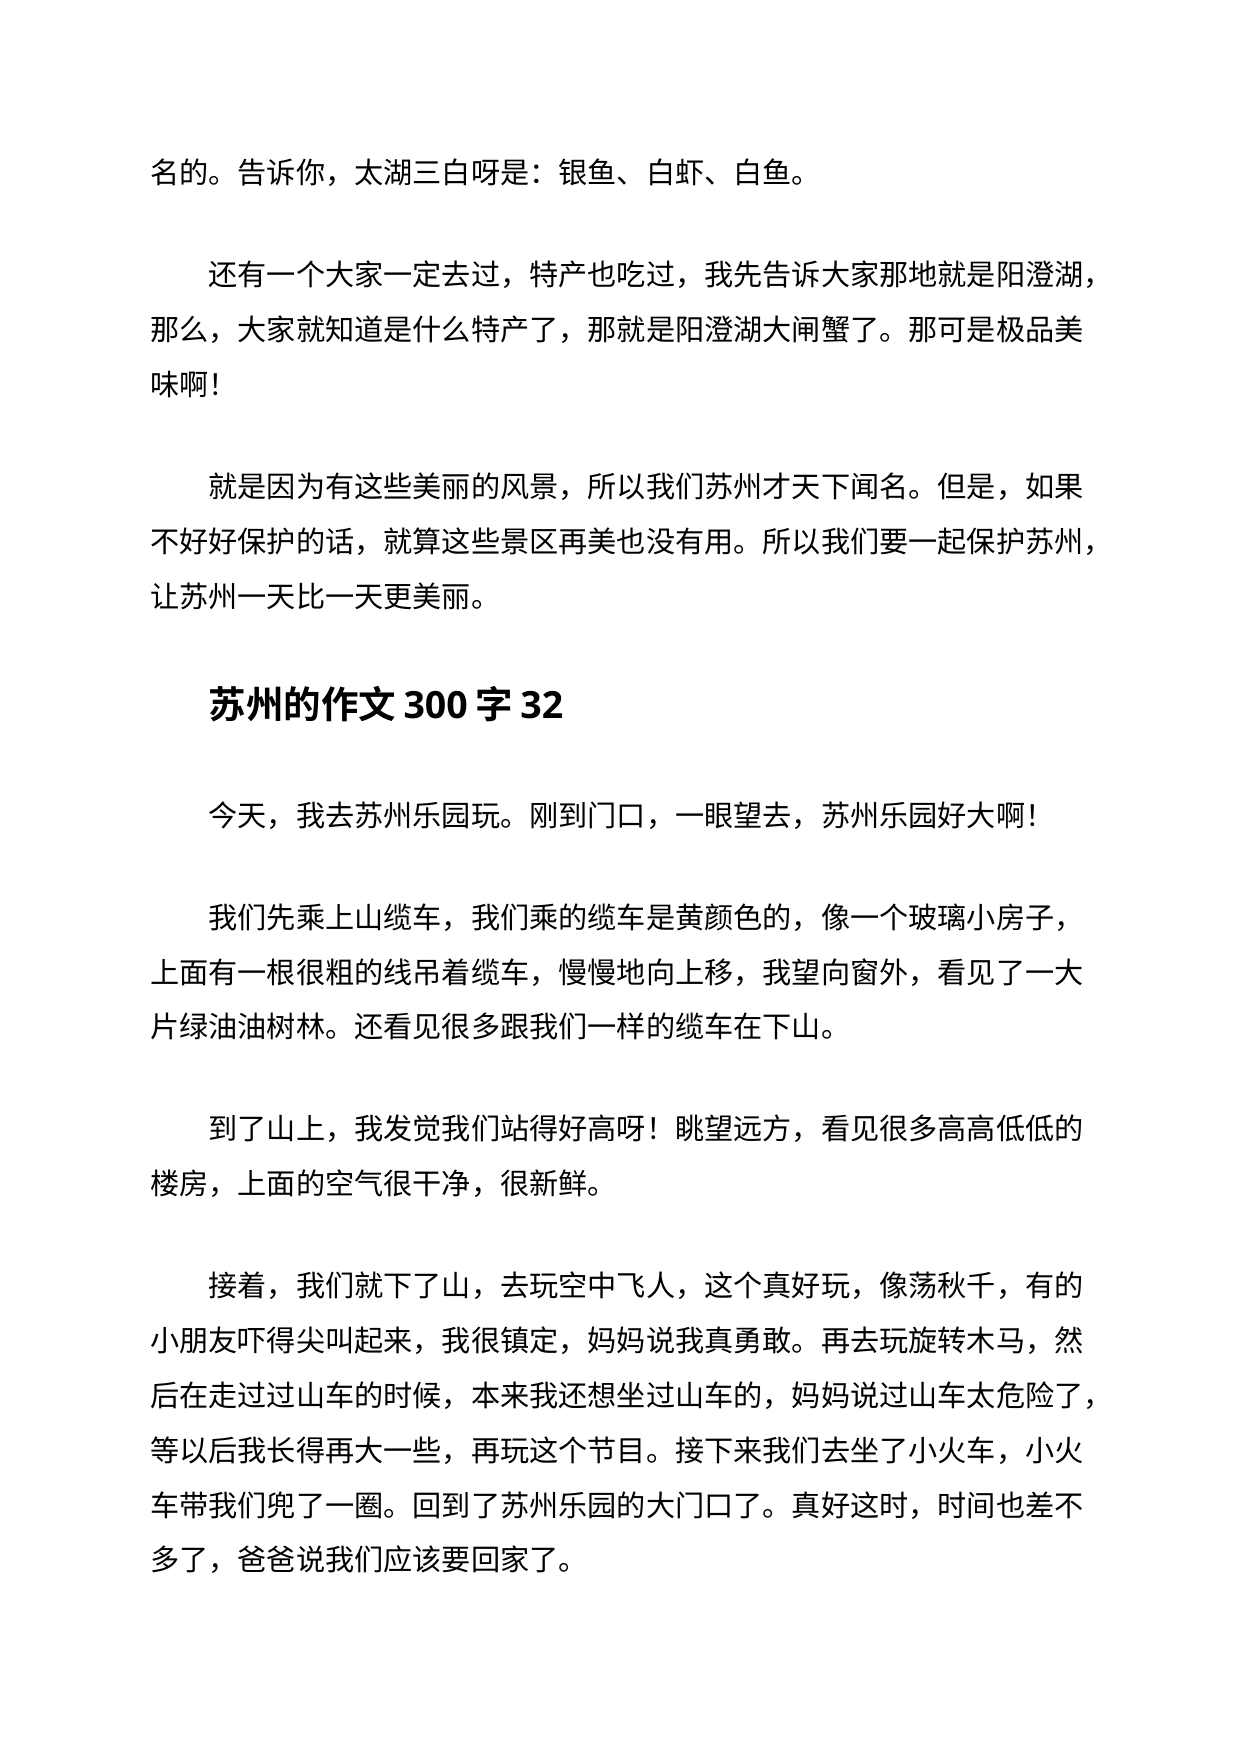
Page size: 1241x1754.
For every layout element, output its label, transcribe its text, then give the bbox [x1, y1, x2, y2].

text 我们先乘上山缆车，我们乘的缆车是黄颜色的，像一个玻璃小房子，上面有一根很粗的线吊着缆车，慢慢地向上移，我望向窗外，看见了一大片绿油油树林。还看见很多跟我们一样的缆车在下山。 [150, 894, 1090, 1046]
text 到了山上，我发觉我们站得好高呀！眺望远方，看见很多高高低低的楼房，上面的空气很干净，很新鲜。 [150, 1106, 1090, 1203]
text 今天，我去苏州乐园玩。刚到门口，一眼望去，苏州乐园好大啊！ [150, 792, 1090, 835]
text 还有一个大家一定去过，特产也吃过，我先告诉大家那地就是阳澄湖，那么，大家就知道是什么特产了，那就是阳澄湖大闸蟹了。那可是极品美味啊！ [150, 252, 1090, 404]
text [150, 150, 1090, 192]
text 就是因为有这些美丽的风景，所以我们苏州才天下闻名。但是，如果不好好保护的话，就算这些景区再美也没有用。所以我们要一起保护苏州，让苏州一天比一天更美丽。 [150, 463, 1090, 615]
text 苏州的作文300字32 [150, 675, 1090, 729]
text 接着，我们就下了山，去玩空中飞人，这个真好玩，像荡秋千，有的小朋友吓得尖叫起来，我很镇定，妈妈说我真勇敢。再去玩旋转木马，然后在走过过山车的时候，本来我还想坐过山车的，妈妈说过山车太危险了，等以后我长得再大一些，再玩这个节目。接下来我们去坐了小火车，小火车带我们兜了一圈。回到了苏州乐园的大门口了。真好这时，时间也差不多了，爸爸说我们应该要回家了。 [150, 1262, 1090, 1579]
